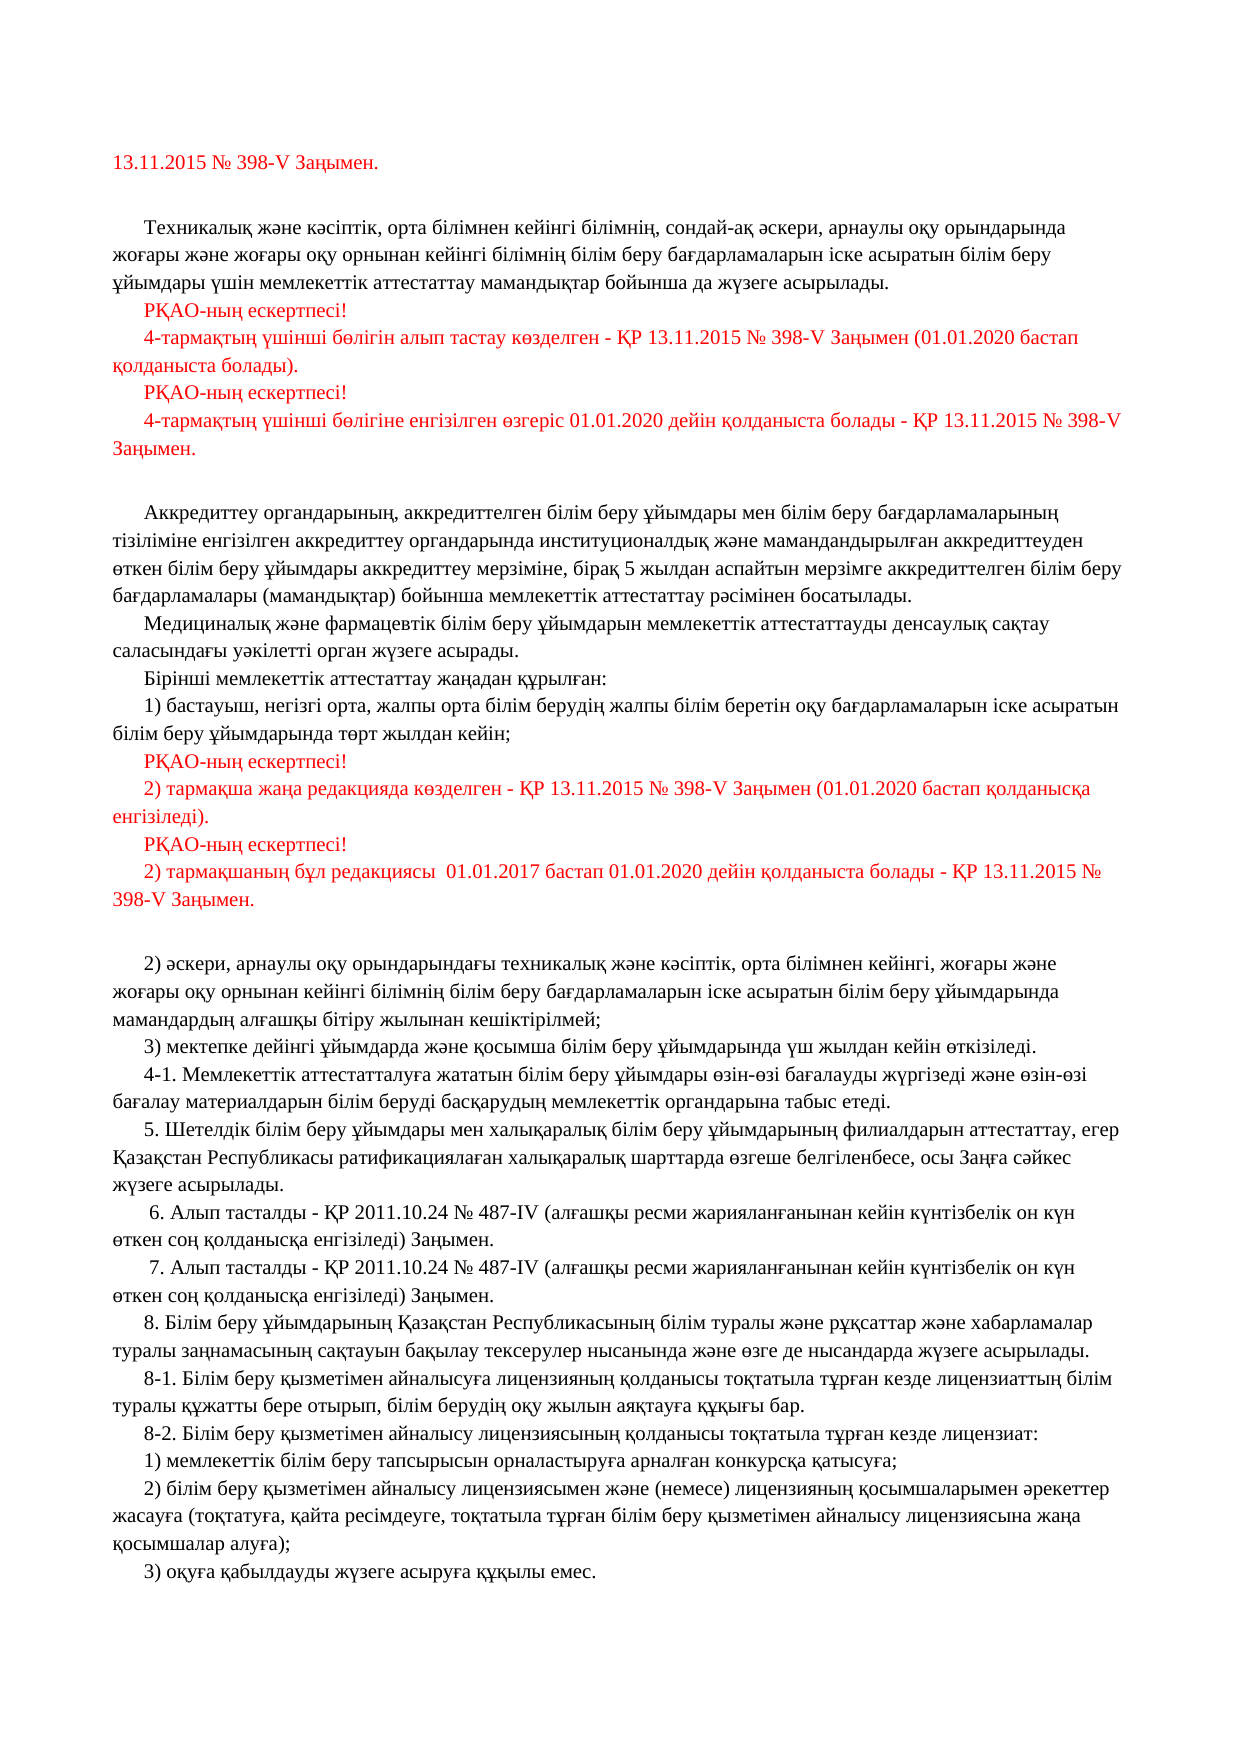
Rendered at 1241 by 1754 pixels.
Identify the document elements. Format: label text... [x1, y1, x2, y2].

text 1) мемлекеттік білім беру тапсырысын орналастыруға арналған конкурсқа қатысуға; [112, 1448, 1128, 1472]
text 4-1. Мемлекеттік аттестатталуға жататын білім беру ұйымдары өзін-өзі бағалауды жүргізеді және өзін-өзі бағалау материалдарын білім беруді басқарудың мемлекеттік органдарына табыс етеді. [112, 1062, 1128, 1113]
text Медициналық және фармацевтік білім беру ұйымдарын мемлекеттік аттестаттауды денсаулық сақтау саласындағы уәкілетті орган жүзеге асырады. [112, 611, 1128, 662]
text 7. Алып тасталды - ҚР 2011.10.24 № 487-ІV (алғашқы ресми жарияланғанынан кейін күнтiзбелiк он күн өткен соң қолданысқа енгiзiледi) Заңымен. [112, 1255, 1128, 1307]
text 8. Бiлiм беру ұйымдарының Қазақстан Республикасының бiлiм туралы және рұқсаттар және хабарламалар туралы заңнамасының сақтауын бақылау тексерулер нысанында және өзге де нысандарда жүзеге асырылады. [112, 1310, 1128, 1362]
text 8-2. Білім беру қызметімен айналысу лицензиясының қолданысы тоқтатыла тұрған кезде лицензиат: [112, 1421, 1128, 1445]
text 5. Шетелдік білім беру ұйымдары мен халықаралық білім беру ұйымдарының филиалдарын аттестаттау, егер Қазақстан Республикасы ратификациялаған халықаралық шарттарда өзгеше белгіленбесе, осы Заңға сәйкес жүзеге асырылады. [112, 1117, 1128, 1196]
text 2) әскери, арнаулы оқу орындарындағы техникалық және кәсіптік, орта білімнен кейінгі, жоғары және жоғары оқу орнынан кейінгі білімнің білім беру бағдарламаларын іске асыратын білім беру ұйымдарында мамандардың алғашқы бітіру жылынан кешіктірілмей; [112, 951, 1128, 1031]
text РҚАО-ның ескертпесі! 4-тармақтың үшінші бөлігін алып тастау көзделген - ҚР 13.11.2015 № 398-V Заңымен (01.01.2020 бастап қолданыста болады). РҚАО-ның ескертпесі! 4-тармақтың үшінші бөлігіне енгізілген өзгеріс 01.01.2020 дейін қолданыста болады - ҚР 13.11.2015 № 398-V Заңымен. [112, 297, 1128, 496]
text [112, 150, 1128, 210]
text 3) мектепке дейінгі ұйымдарда және қосымша білім беру ұйымдарында үш жылдан кейін өткізіледі. [112, 1034, 1128, 1058]
text 8-1. Білім беру қызметімен айналысуға лицензияның қолданысы тоқтатыла тұрған кезде лицензиаттың білім туралы құжатты бере отырып, білім берудің оқу жылын аяқтауға құқығы бар. [112, 1365, 1128, 1417]
text 3) оқуға қабылдауды жүзеге асыруға құқылы емес. [112, 1559, 1128, 1583]
text Техникалық және кәсіптік, орта білімнен кейінгі білімнің, сондай-ақ әскери, арнаулы оқу орындарында жоғары және жоғары оқу орнынан кейінгі білімнің білім беру бағдарламаларын іске асыратын білім беру ұйымдары үшін мемлекеттік аттестаттау мамандықтар бойынша да жүзеге асырылады. [112, 215, 1128, 294]
text 2) білім беру қызметімен айналысу лицензиясымен және (немесе) лицензияның қосымшаларымен әрекеттер жасауға (тоқтатуға, қайта ресімдеуге, тоқтатыла тұрған білім беру қызметімен айналысу лицензиясына жаңа қосымшалар алуға); [112, 1476, 1128, 1555]
text Аккредиттеу органдарының, аккредиттелген білім беру ұйымдары мен білім беру бағдарламаларының тізіліміне енгізілген аккредиттеу органдарында институционалдық және мамандандырылған аккредиттеуден өткен білім беру ұйымдары аккредиттеу мерзіміне, бірақ 5 жылдан аспайтын мерзімге аккредиттелген білім беру бағдарламалары (мамандықтар) бойынша мемлекеттік аттестаттау рәсімінен босатылады. [112, 500, 1128, 607]
text Бірінші мемлекеттік аттестаттау жаңадан құрылған: [112, 666, 1128, 690]
text 1) бастауыш, негізгі орта, жалпы орта білім берудің жалпы білім беретін оқу бағдарламаларын іске асыратын білім беру ұйымдарында төрт жылдан кейін; [112, 693, 1128, 745]
text РҚАО-ның ескертпесі! 2) тармақша жаңа редакцияда көзделген - ҚР 13.11.2015 № 398-V Заңымен (01.01.2020 бастап қолданысқа енгізіледі). РҚАО-ның ескертпесі! 2) тармақшаның бұл редакциясы 01.01.2017 бастап 01.01.2020 дейін қолданыста болады - ҚР 13.11.2015 № 398-V Заңымен. [112, 749, 1128, 947]
text 6. Алып тасталды - ҚР 2011.10.24 № 487-ІV (алғашқы ресми жарияланғанынан кейін күнтiзбелiк он күн өткен соң қолданысқа енгiзiледi) Заңымен. [112, 1200, 1128, 1251]
